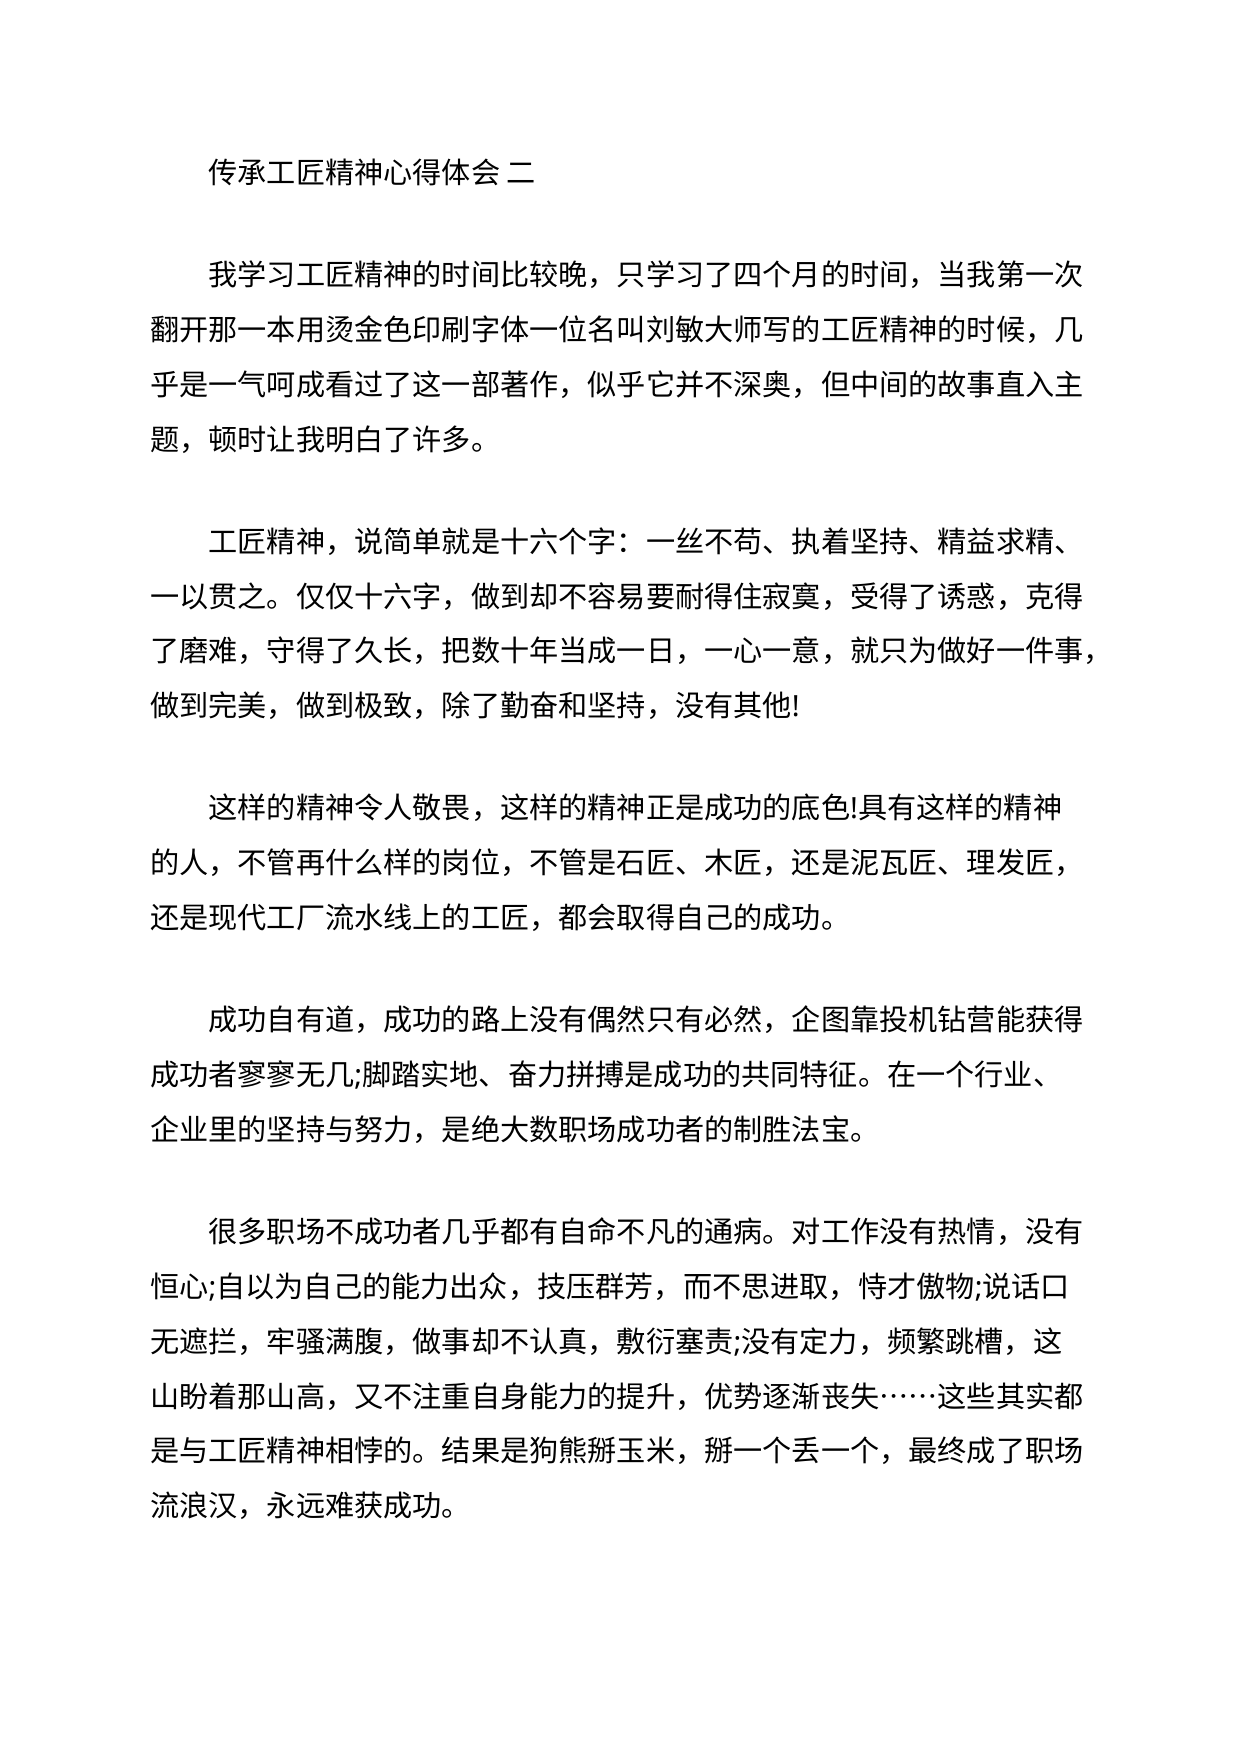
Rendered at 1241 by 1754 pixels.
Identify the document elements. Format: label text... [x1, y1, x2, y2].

text 工匠精神，说简单就是十六个字：一丝不苟、执着坚持、精益求精、一以贯之。仅仅十六字，做到却不容易要耐得住寂寞，受得了诱惑，克得了磨难，守得了久长，把数十年当成一日，一心一意，就只为做好一件事，做到完美，做到极致，除了勤奋和坚持，没有其他! [150, 518, 1090, 725]
text 我学习工匠精神的时间比较晚，只学习了四个月的时间，当我第一次翻开那一本用烫金色印刷字体一位名叫刘敏大师写的工匠精神的时候，几乎是一气呵成看过了这一部著作，似乎它并不深奥，但中间的故事直入主题，顿时让我明白了许多。 [150, 252, 1090, 459]
text 成功自有道，成功的路上没有偶然只有必然，企图靠投机钻营能获得成功者寥寥无几;脚踏实地、奋力拼搏是成功的共同特征。在一个行业、企业里的坚持与努力，是绝大数职场成功者的制胜法宝。 [150, 997, 1090, 1149]
text 很多职场不成功者几乎都有自命不凡的通病。对工作没有热情，没有恒心;自以为自己的能力出众，技压群芳，而不思进取，恃才傲物;说话口无遮拦，牢骚满腹，做事却不认真，敷衍塞责;没有定力，频繁跳槽，这山盼着那山高，又不注重自身能力的提升，优势逐渐丧失……这些其实都是与工匠精神相悖的。结果是狗熊掰玉米，掰一个丢一个，最终成了职场流浪汉，永远难获成功。 [150, 1208, 1090, 1525]
text 这样的精神令人敬畏，这样的精神正是成功的底色!具有这样的精神的人，不管再什么样的岗位，不管是石匠、木匠，还是泥瓦匠、理发匠，还是现代工厂流水线上的工匠，都会取得自己的成功。 [150, 785, 1090, 937]
text 传承工匠精神心得体会 二 [150, 150, 1090, 192]
